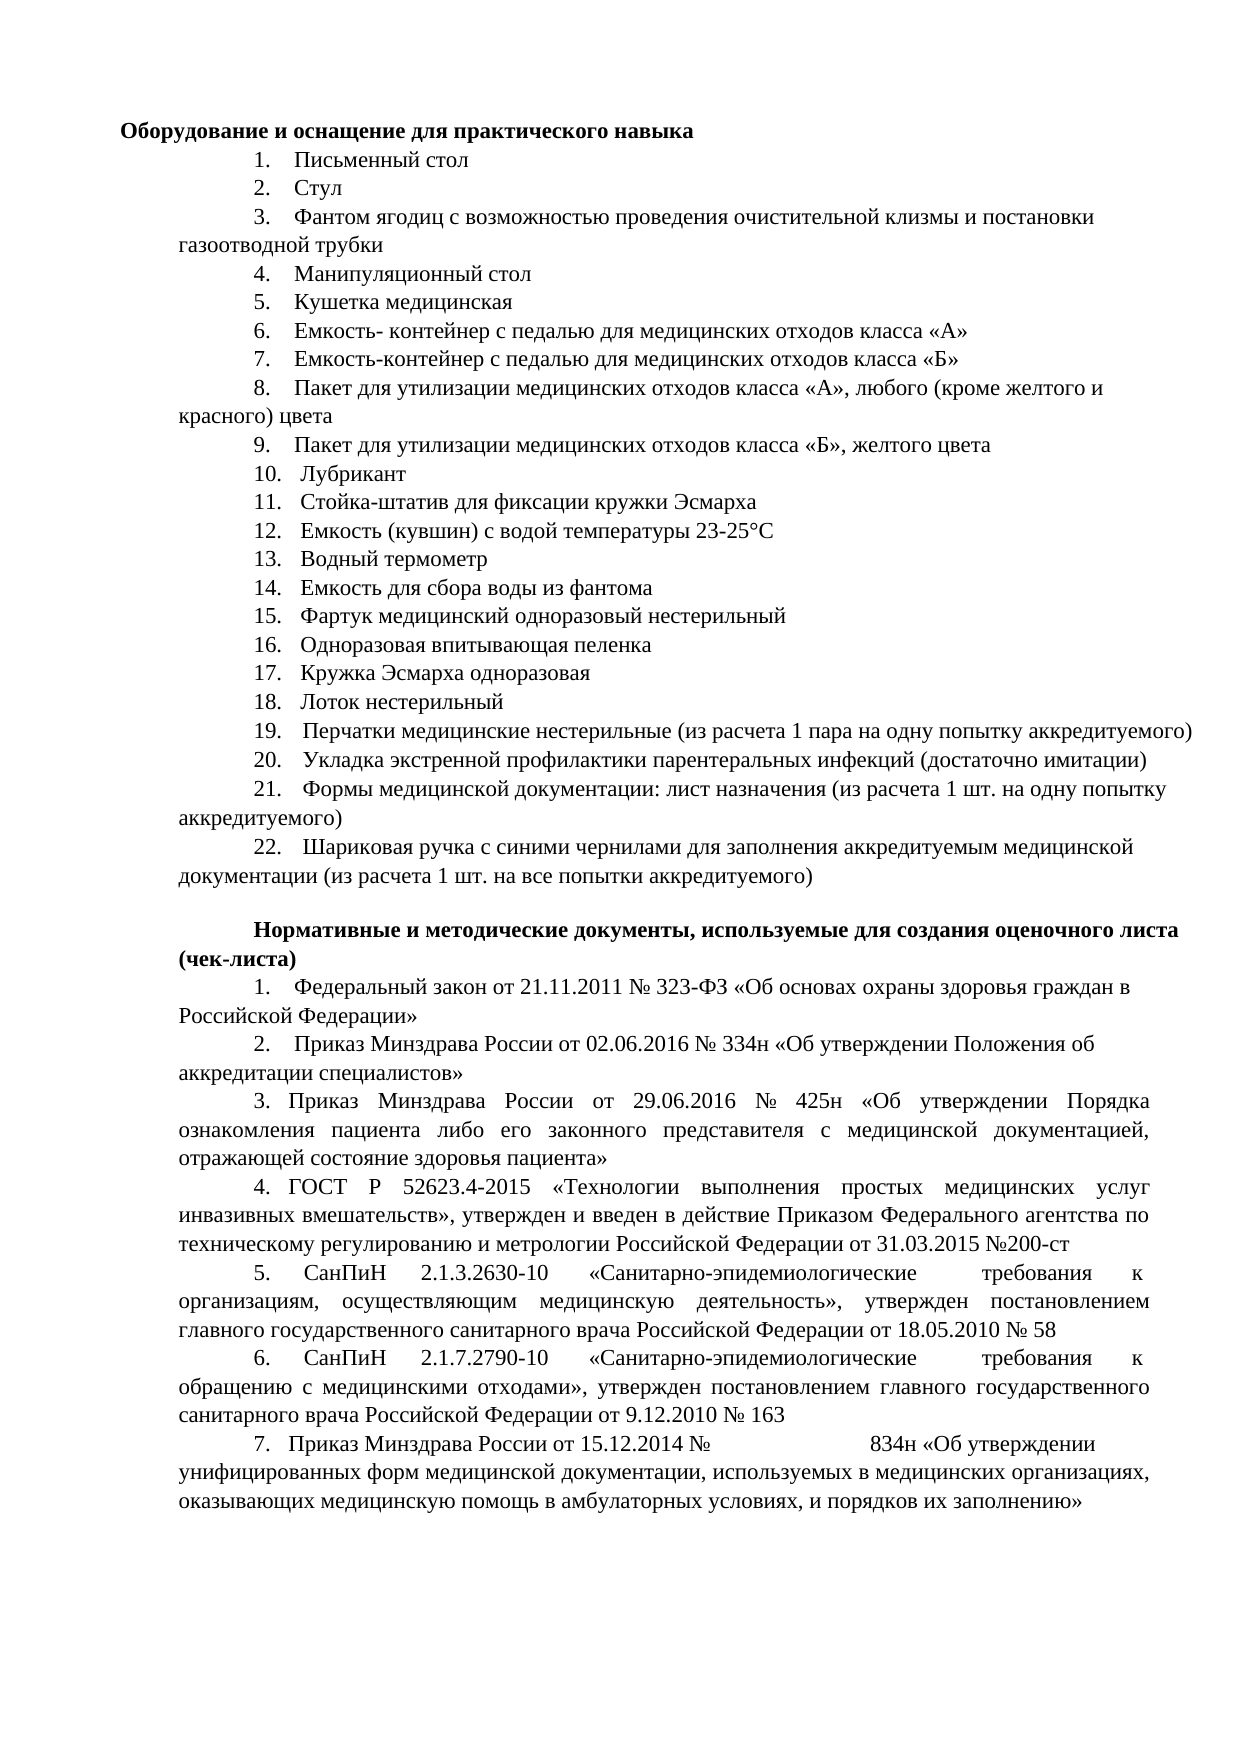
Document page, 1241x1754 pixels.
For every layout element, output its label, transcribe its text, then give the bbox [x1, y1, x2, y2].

list СанПиН 2.1.3.2630-10 «Санитарно-эпидемиологические требования к [178, 1257, 1199, 1286]
list Приказ Минздрава России от 15.12.2014 № 834н «Об утверждении [178, 1428, 1199, 1457]
list Стул [253, 173, 1199, 201]
list Федеральный закон от 21.11.2011 № 323-ФЗ «Об основах охраны здоровья граждан в Российской Федерации» [178, 972, 1199, 1029]
list Одноразовая впитывающая пеленка [253, 629, 1199, 658]
list Укладка экстренной профилактики парентеральных инфекций (достаточно имитации) [178, 744, 1199, 773]
list Емкость-контейнер с педалью для медицинских отходов класса «Б» [253, 344, 1199, 373]
list ГОСТ Р 52623.4-2015 «Технологии выполнения простых медицинских услуг инвазивных вмешательств», утвержден и введен в действие Приказом Федерального агентства по техническому регулированию и метрологии Российской Федерации от 31.03.2015 №200-ст [178, 1172, 1151, 1257]
list Лоток нестерильный [253, 687, 1199, 715]
list Перчатки медицинские нестерильные (из расчета 1 пара на одну попытку аккредитуемого) [178, 715, 1199, 744]
list Лубрикант [253, 458, 1199, 487]
list Емкость (кувшин) с водой температуры 23-25°С [253, 515, 1199, 544]
text Оборудование и оснащение для практического навыка [120, 116, 1199, 144]
list Фантом ягодиц с возможностью проведения очистительной клизмы и постановки газоотводной трубки [178, 201, 1199, 258]
text обращению с медицинскими отходами», утвержден постановлением главного государственного санитарного врача Российской Федерации от 9.12.2010 № 163 [178, 1371, 1151, 1428]
text организациям, осуществляющим медицинскую деятельность», утвержден постановлением главного государственного санитарного врача Российской Федерации от 18.05.2010 № 58 [178, 1286, 1151, 1343]
list Кружка Эсмарха одноразовая [253, 658, 1199, 687]
list Пакет для утилизации медицинских отходов класса «Б», желтого цвета [253, 430, 1199, 458]
list Водный термометр [253, 544, 1199, 572]
list Приказ Минздрава России от 02.06.2016 № 334н «Об утверждении Положения об аккредитации специалистов» [178, 1029, 1199, 1086]
list Формы медицинской документации: лист назначения (из расчета 1 шт. на одну попытку аккредитуемого) [178, 773, 1199, 831]
list Манипуляционный стол [253, 258, 1199, 287]
text Нормативные и методические документы, используемые для создания оценочного листа (чек-листа) [178, 914, 1199, 972]
list Емкость для сбора воды из фантома [253, 572, 1199, 601]
list Емкость- контейнер с педалью для медицинских отходов класса «А» [253, 316, 1199, 344]
list СанПиН 2.1.7.2790-10 «Санитарно-эпидемиологические требования к [178, 1343, 1199, 1371]
list Письменный стол [253, 144, 1199, 173]
text унифицированных форм медицинской документации, используемых в медицинских организациях, оказывающих медицинскую помощь в амбулаторных условиях, и порядков их заполнению» [178, 1457, 1151, 1514]
list Пакет для утилизации медицинских отходов класса «А», любого (кроме желтого и красного) цвета [178, 373, 1199, 430]
list Шариковая ручка с синими чернилами для заполнения аккредитуемым медицинской документации (из расчета 1 шт. на все попытки аккредитуемого) [178, 831, 1199, 889]
list Стойка-штатив для фиксации кружки Эсмарха [253, 487, 1199, 515]
list Фартук медицинский одноразовый нестерильный [253, 601, 1199, 629]
list Кушетка медицинская [253, 287, 1199, 316]
list Приказ Минздрава России от 29.06.2016 № 425н «Об утверждении Порядка ознакомления пациента либо его законного представителя с медицинской документацией, отражающей состояние здоровья пациента» [178, 1086, 1151, 1172]
